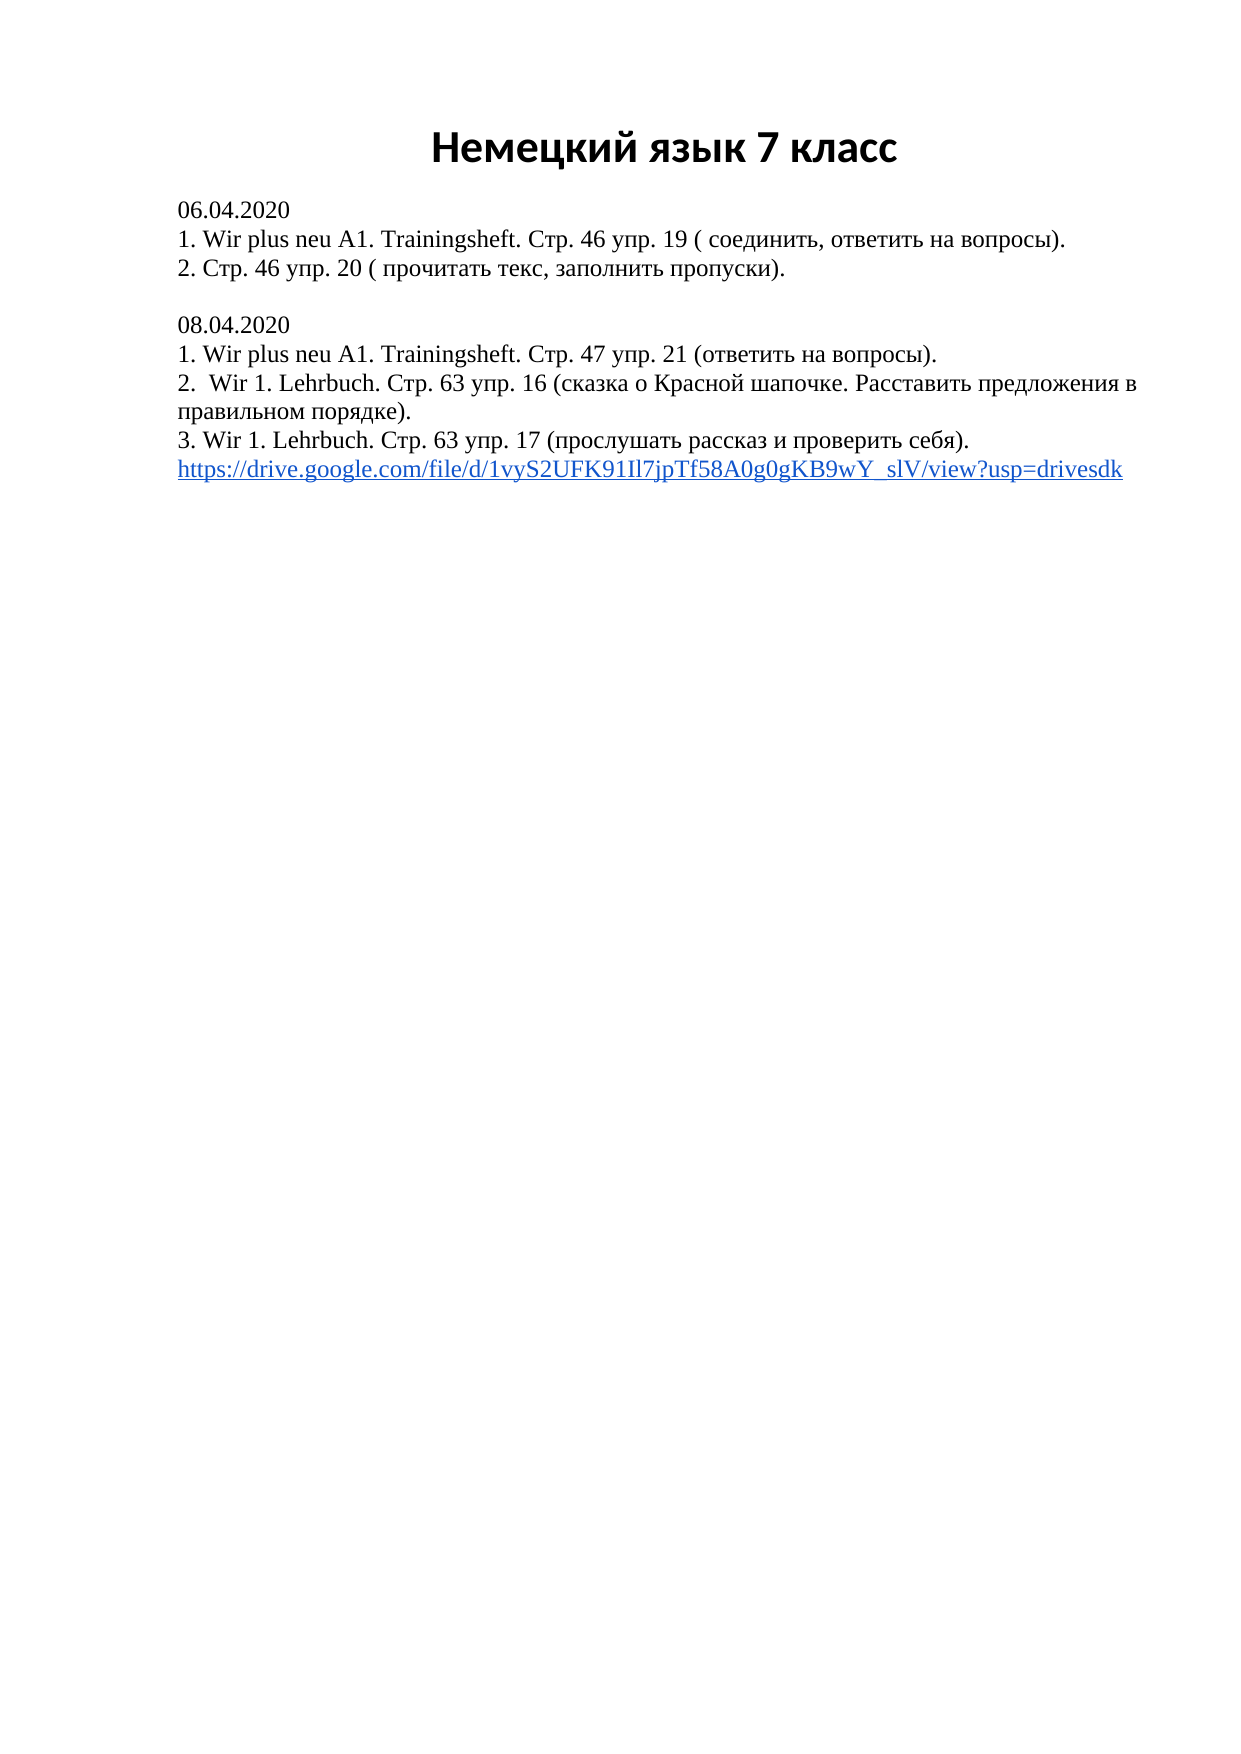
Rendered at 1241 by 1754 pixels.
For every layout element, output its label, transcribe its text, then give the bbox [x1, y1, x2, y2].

text https://drive.google.com/file/d/1vyS2UFK91Il7jpTf58A0g0gKB9wY_slV/view?usp=drivesdk [177, 454, 1152, 483]
text 06.04.2020 [177, 195, 1152, 224]
text 3. Wir 1. Lehrbuch. Стр. 63 упр. 17 (прослушать рассказ и проверить себя). [177, 425, 1152, 454]
text 2. Стр. 46 упр. 20 ( прочитать текс, заполнить пропуски). [177, 253, 1152, 281]
text 2. Wir 1. Lehrbuch. Стр. 63 упр. 16 (сказка о Красной шапочке. Расставить предложения в правильном порядке). [177, 368, 1152, 425]
text 1. Wir plus neu A1. Trainingsheft. Стр. 46 упр. 19 ( соединить, ответить на вопросы). [177, 224, 1152, 253]
text Немецкий язык 7 класс [177, 118, 1152, 174]
text 08.04.2020 [177, 310, 1152, 339]
text 1. Wir plus neu A1. Trainingsheft. Стр. 47 упр. 21 (ответить на вопросы). [177, 339, 1152, 368]
